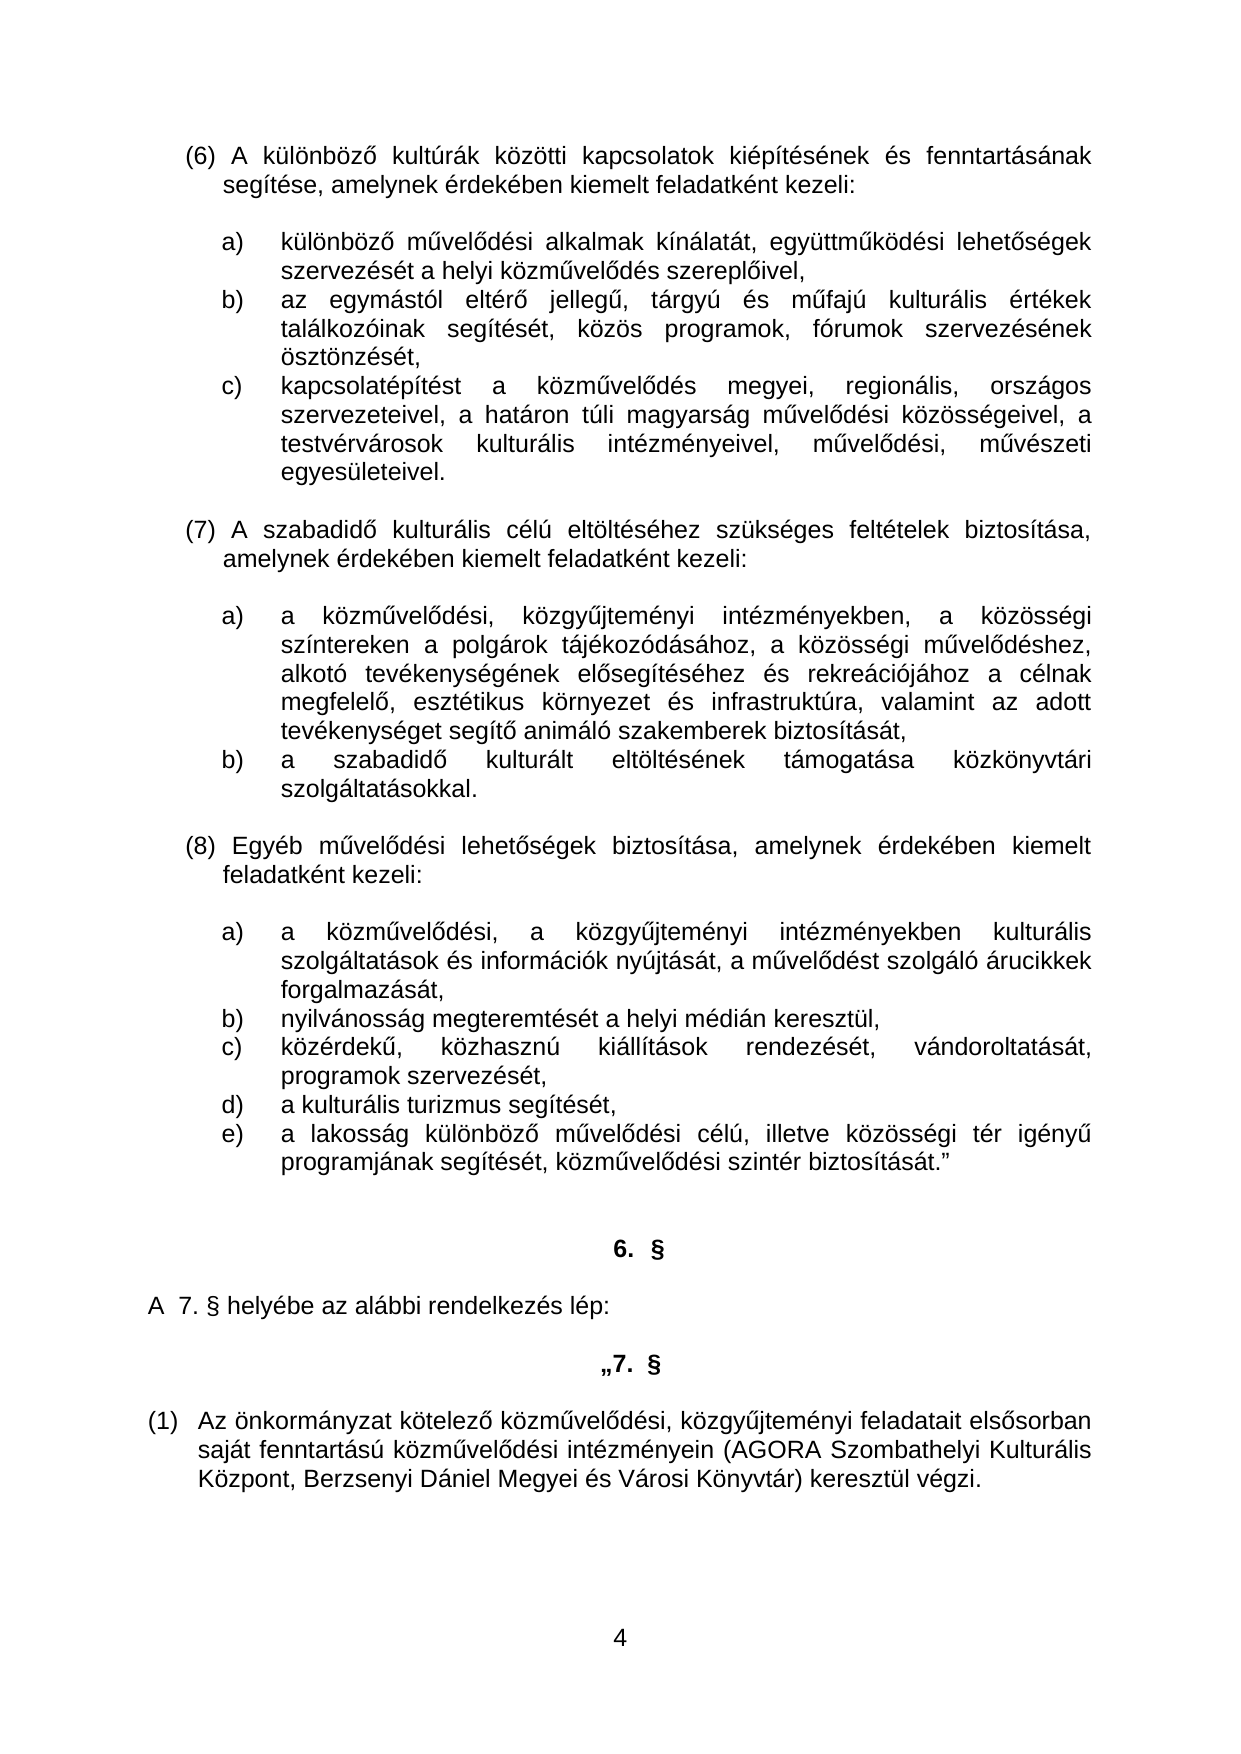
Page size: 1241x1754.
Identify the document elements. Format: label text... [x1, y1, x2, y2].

text a) a közművelődési, a közgyűjteményi intézményekben kulturális szolgáltatások és információk nyújtását, a művelődést szolgáló árucikkek forgalmazását, [221, 917, 1093, 1004]
text (1) Az önkormányzat kötelező közművelődési, közgyűjteményi feladatait elsősorban saját fenntartású közművelődési intézményein (AGORA Szombathelyi Kulturális Központ, Berzsenyi Dániel Megyei és Városi Könyvtár) keresztül végzi. [148, 1406, 1093, 1492]
text e) a lakosság különböző művelődési célú, illetve közösségi tér igényű programjának segítését, közművelődési szintér biztosítását.” [221, 1119, 1093, 1176]
list § [185, 1234, 1093, 1262]
text A 7. § helyébe az alábbi rendelkezés lép: [148, 1291, 1093, 1320]
text „7. § [148, 1349, 1093, 1377]
text c) kapcsolatépítést a közművelődés megyei, regionális, országos szervezeteivel, a határon túli magyarság művelődési közösségeivel, a testvérvárosok kulturális intézményeivel, művelődési, művészeti egyesületeivel. [221, 371, 1093, 486]
text b) az egymástól eltérő jellegű, tárgyú és műfajú kulturális értékek találkozóinak segítését, közös programok, fórumok szervezésének ösztönzését, [221, 285, 1093, 371]
text a) a közművelődési, közgyűjteményi intézményekben, a közösségi színtereken a polgárok tájékozódásához, a közösségi művelődéshez, alkotó tevékenységének elősegítéséhez és rekreációjához a célnak megfelelő, esztétikus környezet és infrastruktúra, valamint az adott tevékenységet segítő animáló szakemberek biztosítását, [221, 601, 1093, 745]
list (7) A szabadidő kulturális célú eltöltéséhez szükséges feltételek biztosítása, amelynek érdekében kiemelt feladatként kezeli: [185, 515, 1093, 572]
list (8) Egyéb művelődési lehetőségek biztosítása, amelynek érdekében kiemelt feladatként kezeli: [185, 831, 1093, 889]
list (6) A különböző kultúrák közötti kapcsolatok kiépítésének és fenntartásának segítése, amelynek érdekében kiemelt feladatként kezeli: [185, 141, 1093, 199]
text d) a kulturális turizmus segítését, [221, 1090, 1093, 1119]
text c) közérdekű, közhasznú kiállítások rendezését, vándoroltatását, programok szervezését, [221, 1032, 1093, 1090]
text a) különböző művelődési alkalmak kínálatát, együttműködési lehetőségek szervezését a helyi közművelődés szereplőivel, [221, 227, 1093, 285]
text b) nyilvánosság megteremtését a helyi médián keresztül, [221, 1004, 1093, 1032]
text b) a szabadidő kulturált eltöltésének támogatása közkönyvtári szolgáltatásokkal. [221, 745, 1093, 802]
